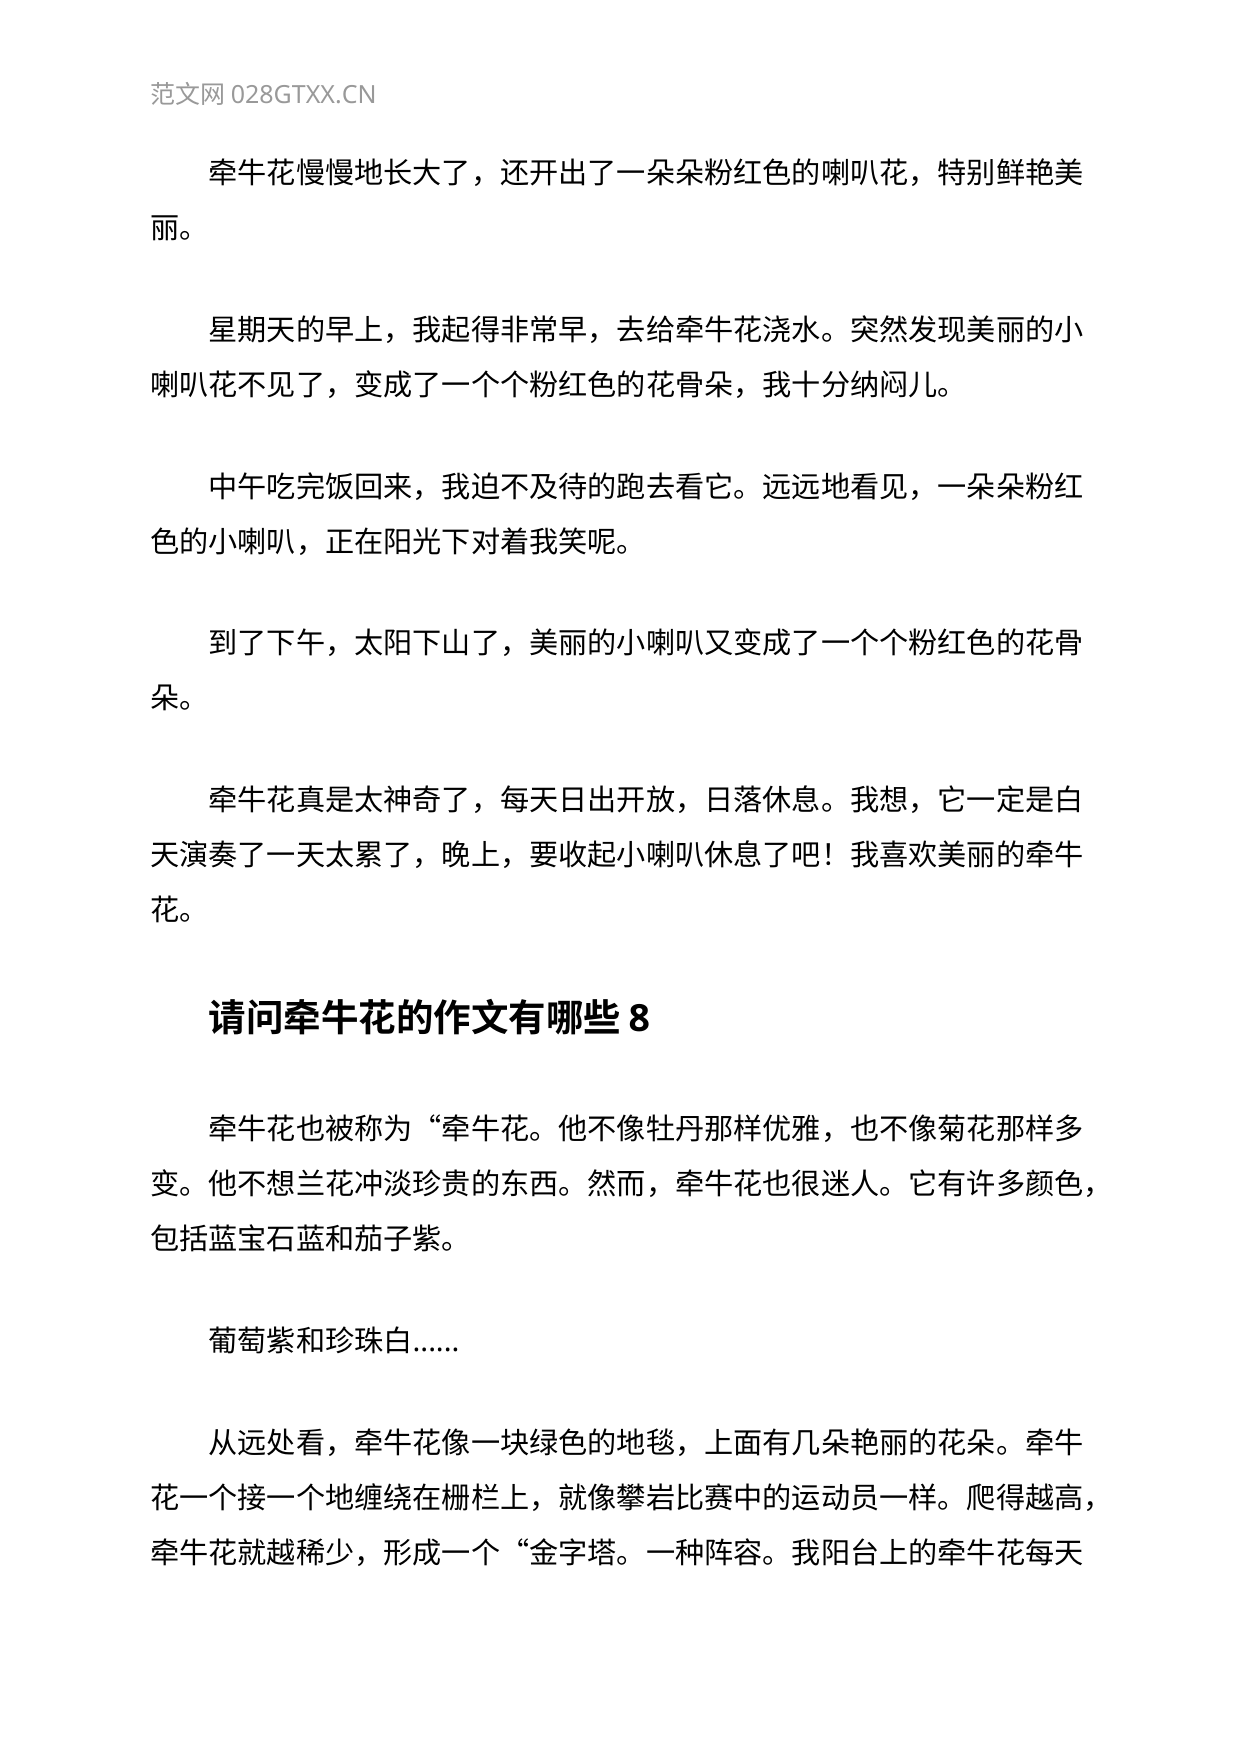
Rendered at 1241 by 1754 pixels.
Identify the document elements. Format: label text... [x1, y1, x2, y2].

text 中午吃完饭回来，我迫不及待的跑去看它。远远地看见，一朵朵粉红色的小喇叭，正在阳光下对着我笑呢。 [150, 463, 1090, 561]
text 葡萄紫和珍珠白...... [150, 1317, 1090, 1360]
text 牵牛花慢慢地长大了，还开出了一朵朵粉红色的喇叭花，特别鲜艳美丽。 [150, 150, 1090, 247]
text 牵牛花真是太神奇了，每天日出开放，日落休息。我想，它一定是白天演奏了一天太累了，晚上，要收起小喇叭休息了吧！我喜欢美丽的牵牛花。 [150, 777, 1090, 929]
text 星期天的早上，我起得非常早，去给牵牛花浇水。突然发现美丽的小喇叭花不见了，变成了一个个粉红色的花骨朵，我十分纳闷儿。 [150, 307, 1090, 404]
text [150, 1419, 1090, 1571]
text 请问牵牛花的作文有哪些8 [150, 988, 1090, 1043]
text 到了下午，太阳下山了，美丽的小喇叭又变成了一个个粉红色的花骨朵。 [150, 620, 1090, 717]
text 牵牛花也被称为“牵牛花。他不像牡丹那样优雅，也不像菊花那样多变。他不想兰花冲淡珍贵的东西。然而，牵牛花也很迷人。它有许多颜色，包括蓝宝石蓝和茄子紫。 [150, 1106, 1090, 1258]
